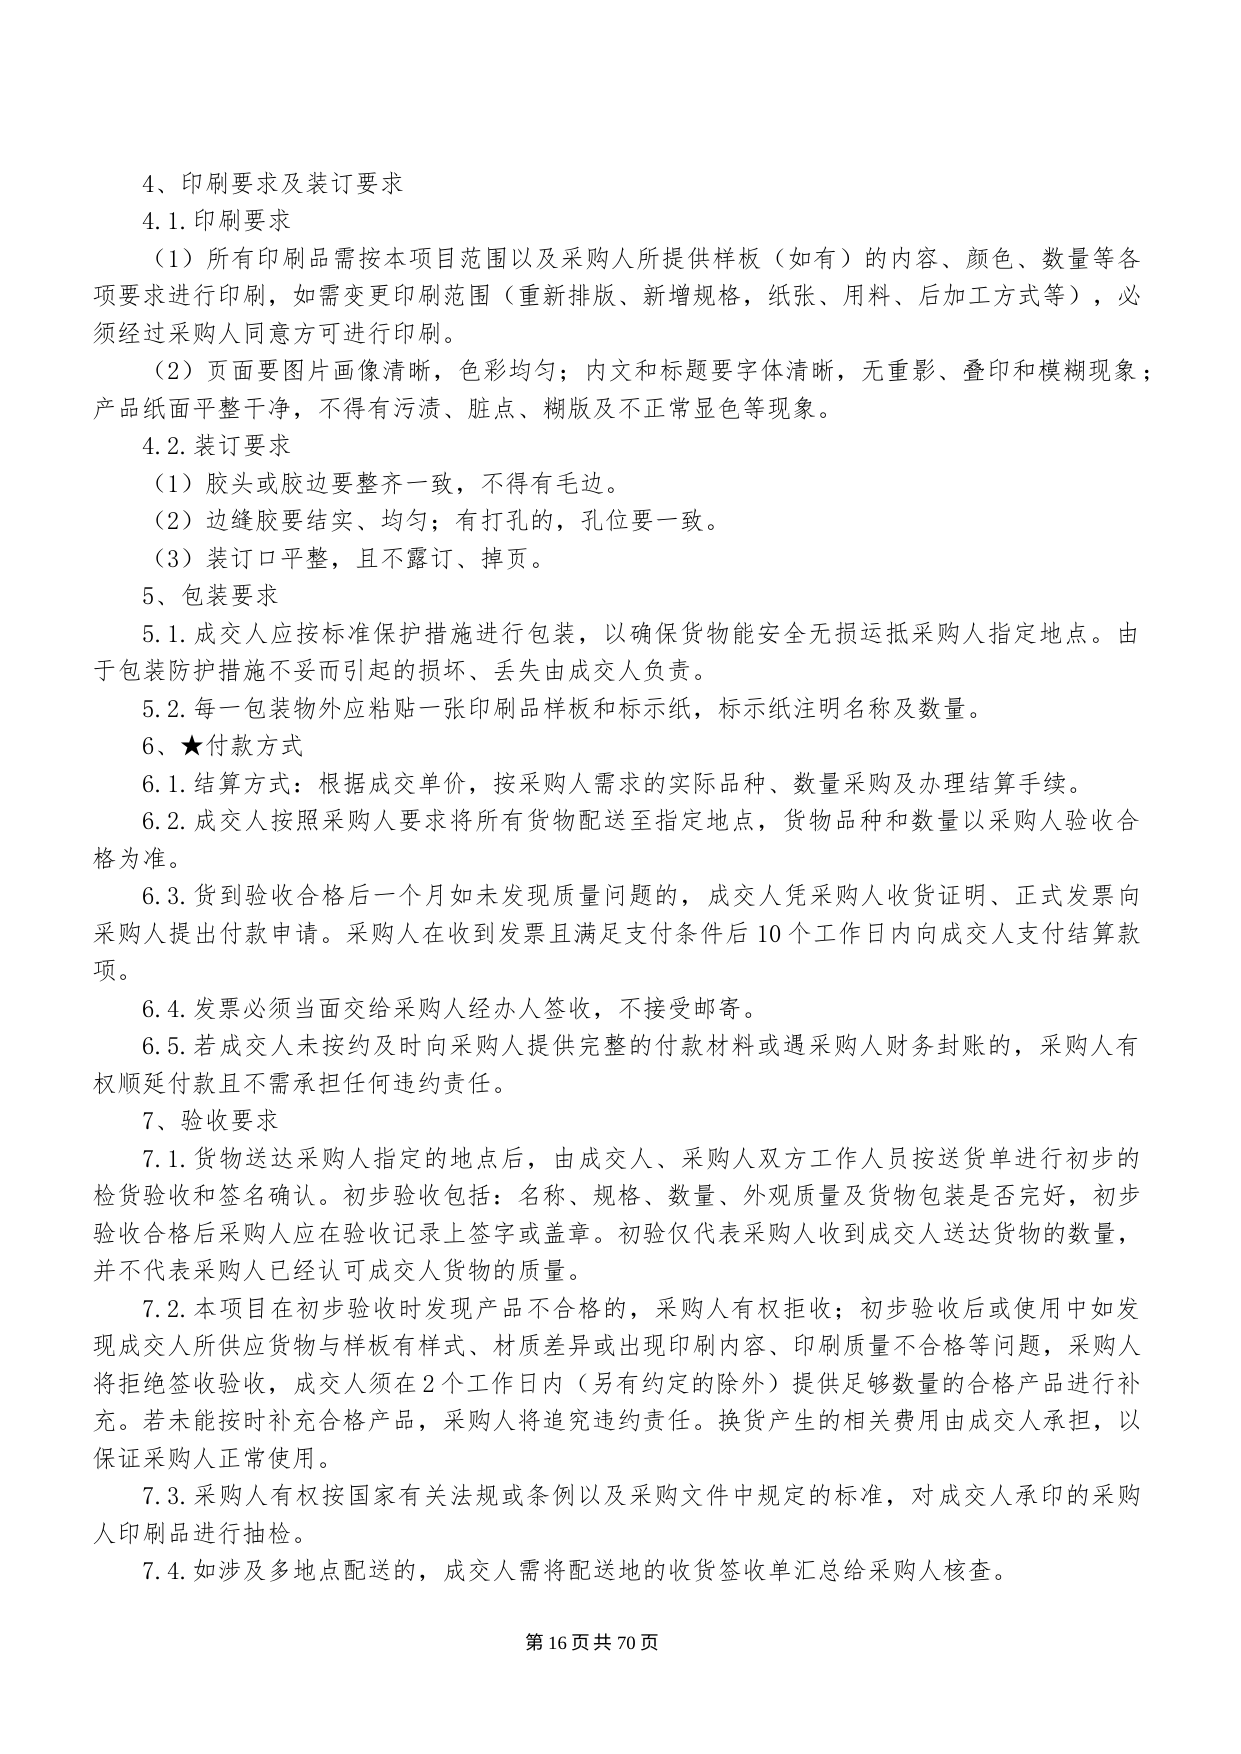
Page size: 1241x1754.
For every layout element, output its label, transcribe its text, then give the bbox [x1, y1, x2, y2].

text 5.2.每一包装物外应粘贴一张印刷品样板和标示纸，标示纸注明名称及数量。 [92, 687, 1142, 724]
text 7.4.如涉及多地点配送的，成交人需将配送地的收货签收单汇总给采购人核查。 [92, 1549, 1142, 1587]
text （1）所有印刷品需按本项目范围以及采购人所提供样板（如有）的内容、颜色、数量等各项要求进行印刷，如需变更印刷范围（重新排版、新增规格，纸张、用料、后加工方式等），必须经过采购人同意方可进行印刷。 [92, 237, 1142, 349]
text 6.5.若成交人未按约及时向采购人提供完整的付款材料或遇采购人财务封账的，采购人有权顺延付款且不需承担任何违约责任。 [92, 1024, 1142, 1099]
text 5.1.成交人应按标准保护措施进行包装，以确保货物能安全无损运抵采购人指定地点。由于包装防护措施不妥而引起的损坏、丢失由成交人负责。 [92, 612, 1142, 687]
text （3）装订口平整，且不露订、掉页。 [92, 537, 1142, 574]
text 7、验收要求 [92, 1099, 1142, 1137]
text 4、印刷要求及装订要求 [92, 162, 1142, 199]
text （2）页面要图片画像清晰，色彩均匀；内文和标题要字体清晰，无重影、叠印和模糊现象；产品纸面平整干净，不得有污渍、脏点、糊版及不正常显色等现象。 [92, 349, 1142, 424]
text 6.1.结算方式：根据成交单价，按采购人需求的实际品种、数量采购及办理结算手续。 [92, 762, 1142, 799]
text 7.1.货物送达采购人指定的地点后，由成交人、采购人双方工作人员按送货单进行初步的检货验收和签名确认。初步验收包括：名称、规格、数量、外观质量及货物包装是否完好，初步验收合格后采购人应在验收记录上签字或盖章。初验仅代表采购人收到成交人送达货物的数量，并不代表采购人已经认可成交人货物的质量。 [92, 1137, 1142, 1287]
text 6.2.成交人按照采购人要求将所有货物配送至指定地点，货物品种和数量以采购人验收合格为准。 [92, 799, 1142, 874]
text 7.3.采购人有权按国家有关法规或条例以及采购文件中规定的标准，对成交人承印的采购人印刷品进行抽检。 [92, 1474, 1142, 1549]
text 6.4.发票必须当面交给采购人经办人签收，不接受邮寄。 [92, 987, 1142, 1024]
text 6.3.货到验收合格后一个月如未发现质量问题的，成交人凭采购人收货证明、正式发票向采购人提出付款申请。采购人在收到发票且满足支付条件后10个工作日内向成交人支付结算款项。 [92, 874, 1142, 987]
text 6、★付款方式 [92, 724, 1142, 762]
text （1）胶头或胶边要整齐一致，不得有毛边。 [92, 462, 1142, 499]
text 4.2.装订要求 [92, 424, 1142, 462]
text （2）边缝胶要结实、均匀；有打孔的，孔位要一致。 [92, 499, 1142, 537]
text 4.1.印刷要求 [92, 199, 1142, 237]
text 7.2.本项目在初步验收时发现产品不合格的，采购人有权拒收；初步验收后或使用中如发现成交人所供应货物与样板有样式、材质差异或出现印刷内容、印刷质量不合格等问题，采购人将拒绝签收验收，成交人须在2个工作日内（另有约定的除外）提供足够数量的合格产品进行补充。若未能按时补充合格产品，采购人将追究违约责任。换货产生的相关费用由成交人承担，以保证采购人正常使用。 [92, 1287, 1142, 1474]
text 5、包装要求 [92, 574, 1142, 612]
